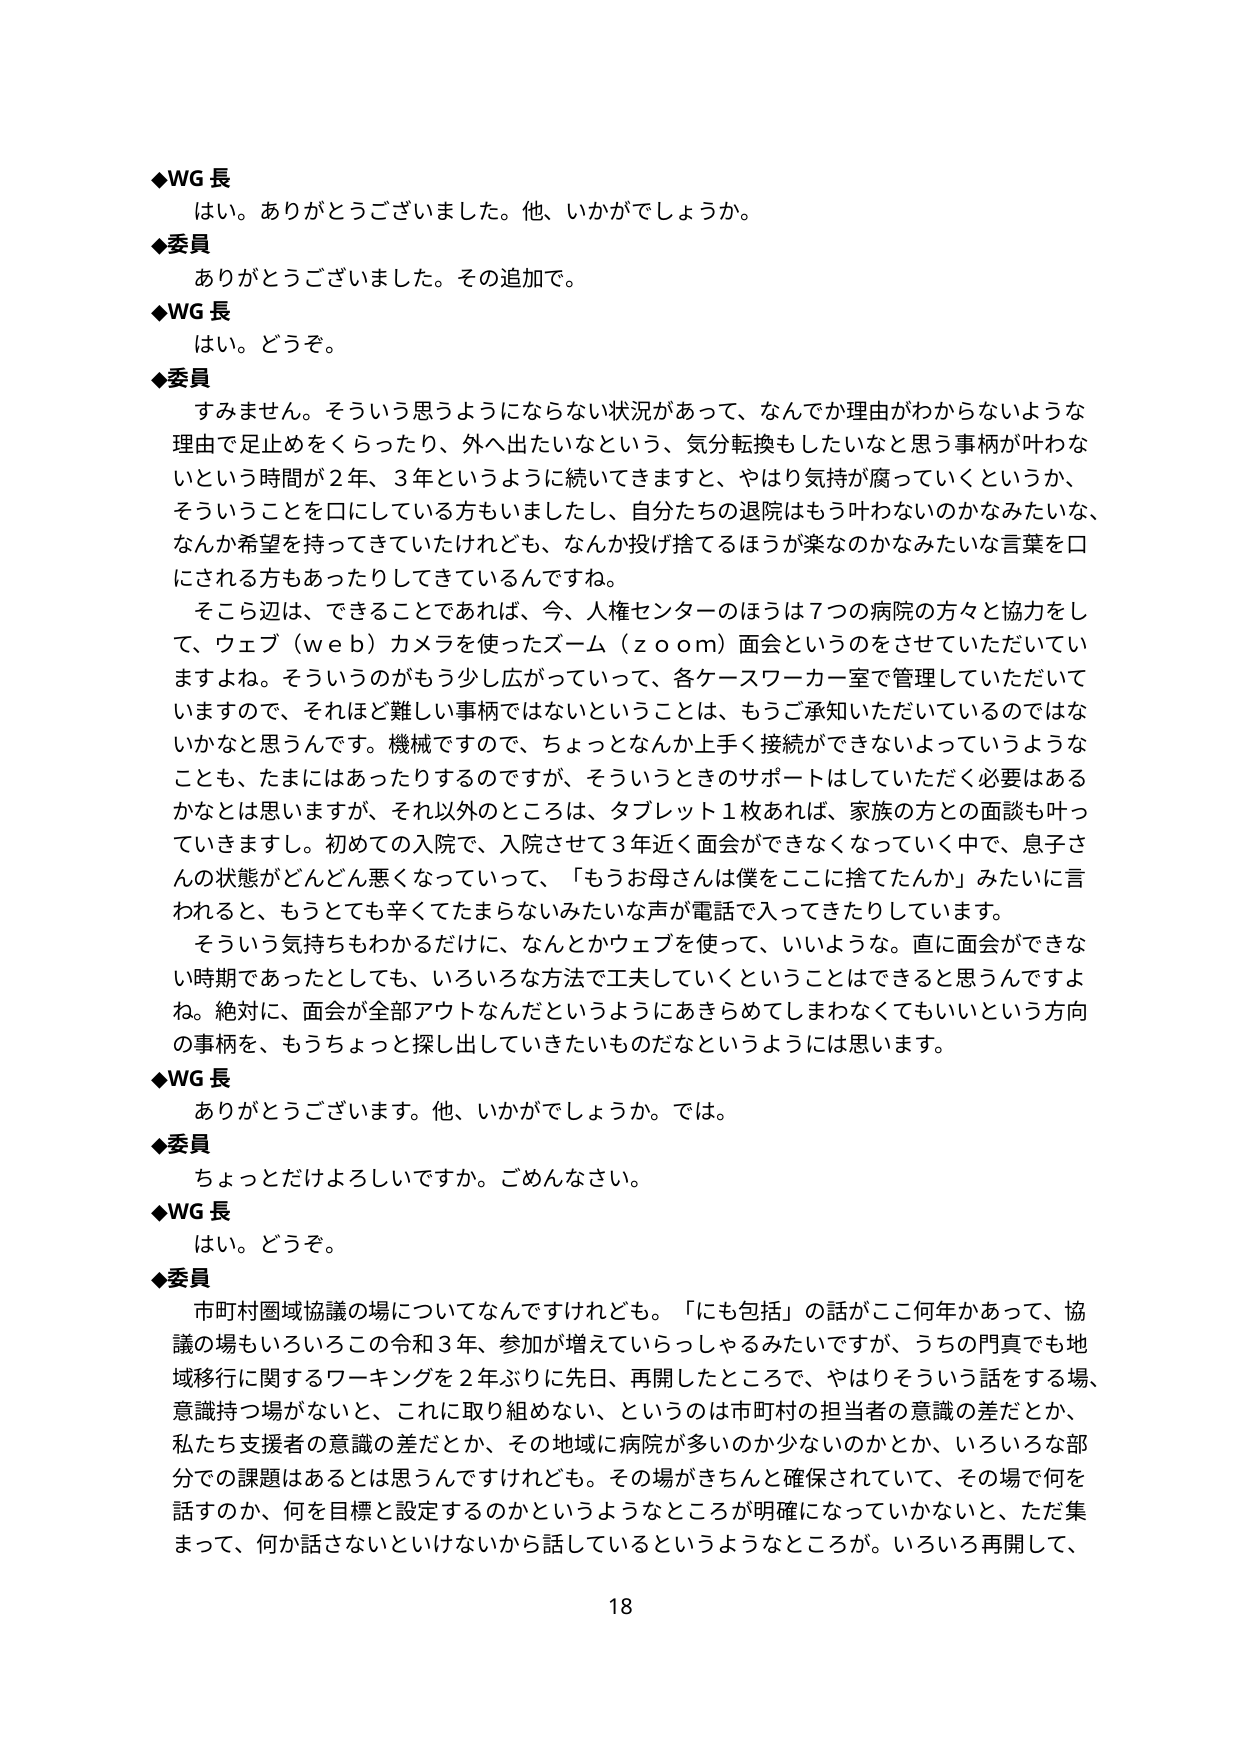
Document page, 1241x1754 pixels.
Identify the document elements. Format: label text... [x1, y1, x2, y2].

text ◆委員 [151, 226, 1089, 259]
text ちょっとだけよろしいですか。ごめんなさい。 [172, 1159, 1089, 1193]
text そこら辺は、できることであれば、今、人権センターのほうは７つの病院の方々と協力をして、ウェブ（ｗｅｂ）カメラを使ったズーム（ｚｏｏｍ）面会というのをさせていただいていますよね。そういうのがもう少し広がっていって、各ケースワーカー室で管理していただいていますので、それほど難しい事柄ではないということは、もうご承知いただいているのではないかなと思うんです。機械ですので、ちょっとなんか上手く接続ができないよっていうようなことも、たまにはあったりするのですが、そういうときのサポートはしていただく必要はあるかなとは思いますが、それ以外のところは、タブレット１枚あれば、家族の方との面談も叶っていきますし。初めての入院で、入院させて３年近く面会ができなくなっていく中で、息子さんの状態がどんどん悪くなっていって、「もうお母さんは僕をここに捨てたんか」みたいに言われると、もうとても辛くてたまらないみたいな声が電話で入ってきたりしています。 [172, 593, 1089, 926]
text ◆WG長 [151, 293, 1089, 326]
text ◆委員 [151, 1259, 1089, 1293]
text ◆委員 [151, 359, 1089, 393]
text ◆WG長 [151, 1059, 1089, 1093]
text ありがとうございました。その追加で。 [172, 259, 1089, 293]
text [172, 1293, 1089, 1559]
text そういう気持ちもわかるだけに、なんとかウェブを使って、いいような。直に面会ができない時期であったとしても、いろいろな方法で工夫していくということはできると思うんですよね。絶対に、面会が全部アウトなんだというようにあきらめてしまわなくてもいいという方向の事柄を、もうちょっと探し出していきたいものだなというようには思います。 [172, 926, 1089, 1059]
text はい。ありがとうございました。他、いかがでしょうか。 [172, 193, 1089, 226]
text すみません。そういう思うようにならない状況があって、なんでか理由がわからないような理由で足止めをくらったり、外へ出たいなという、気分転換もしたいなと思う事柄が叶わないという時間が２年、３年というように続いてきますと、やはり気持が腐っていくというか、そういうことを口にしている方もいましたし、自分たちの退院はもう叶わないのかなみたいな、なんか希望を持ってきていたけれども、なんか投げ捨てるほうが楽なのかなみたいな言葉を口にされる方もあったりしてきているんですね。 [172, 393, 1089, 593]
text ◆委員 [151, 1126, 1089, 1159]
text はい。どうぞ。 [172, 326, 1089, 359]
text ◆WG長 [151, 1193, 1089, 1226]
text はい。どうぞ。 [172, 1226, 1089, 1259]
text ◆WG長 [151, 159, 1089, 193]
text ありがとうございます。他、いかがでしょうか。では。 [172, 1093, 1089, 1126]
